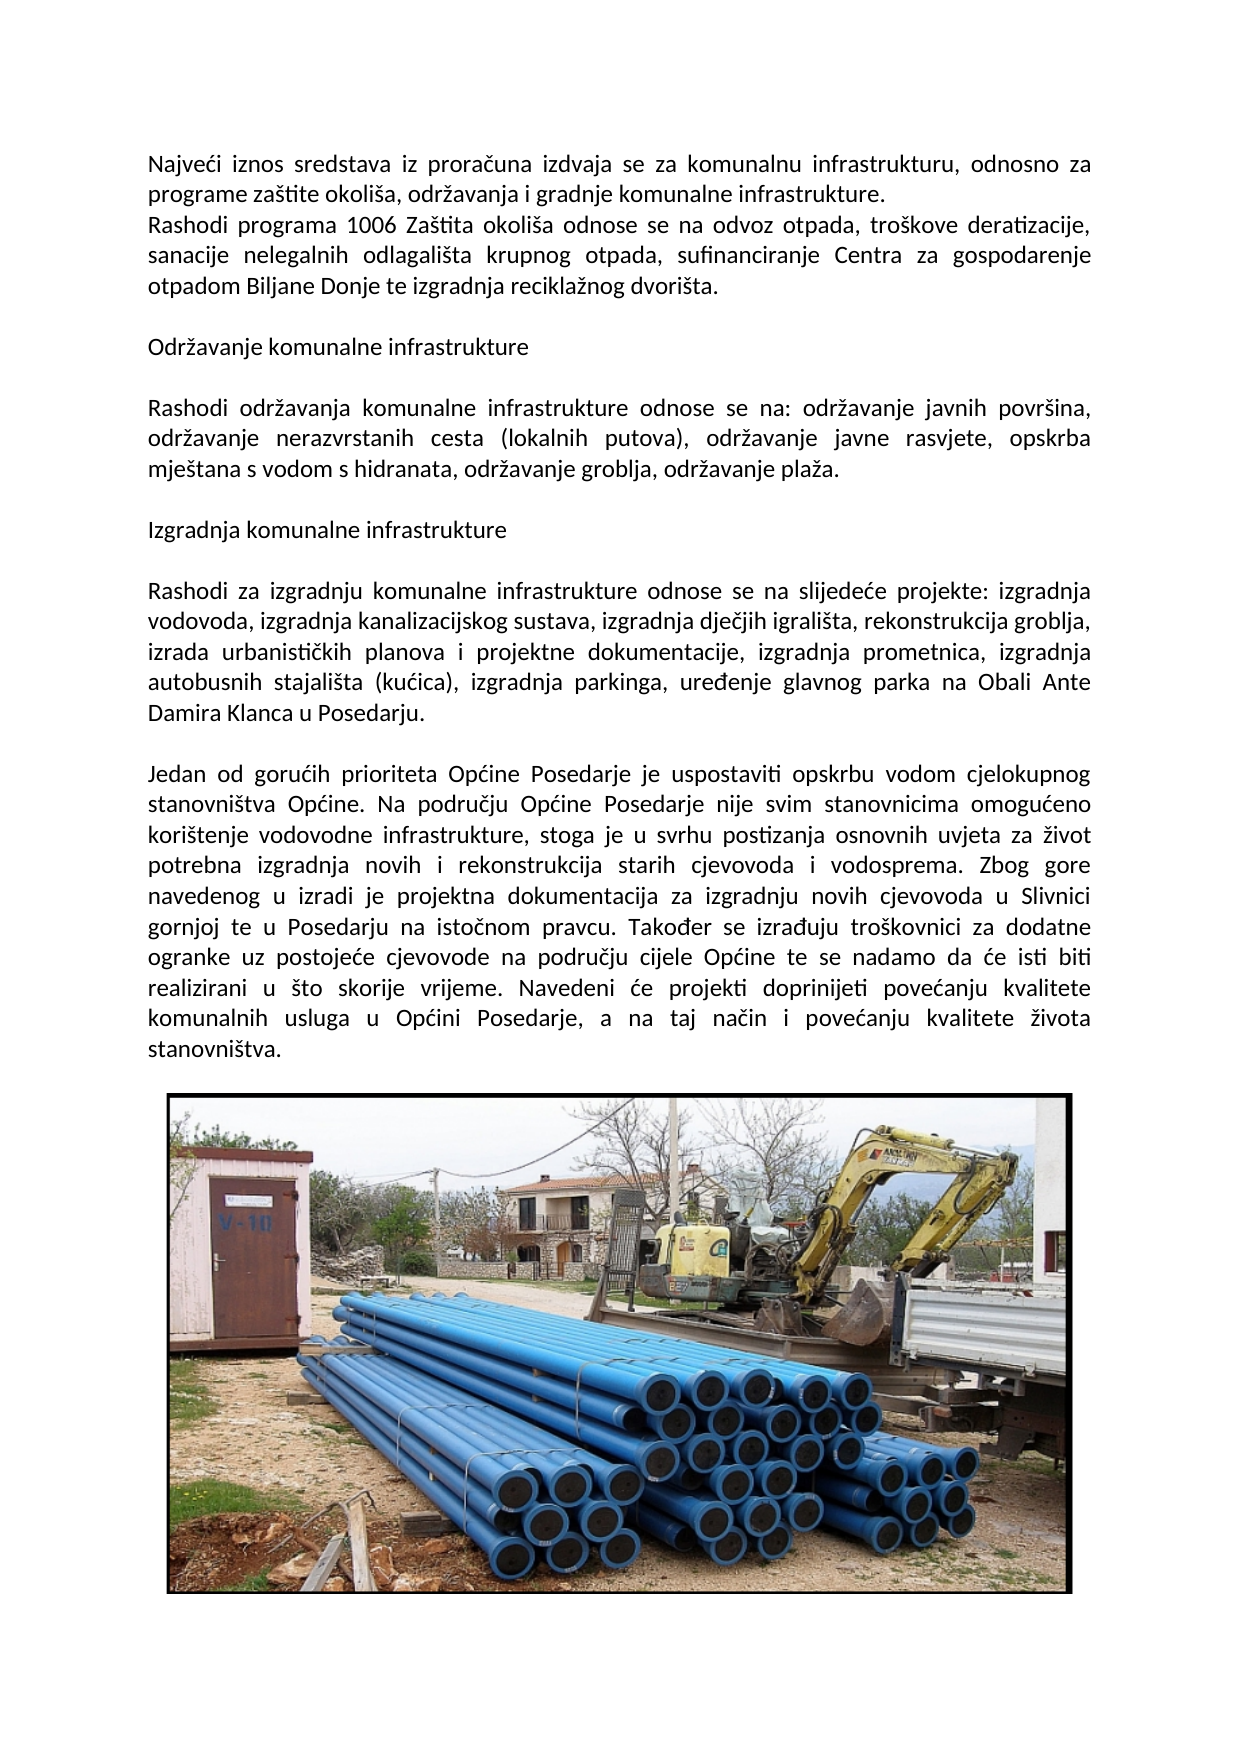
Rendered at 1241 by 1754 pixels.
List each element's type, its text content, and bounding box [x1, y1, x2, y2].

text Izgradnja komunalne infrastrukture [148, 514, 1092, 544]
text Jedan od gorućih prioriteta Općine Posedarje je uspostaviti opskrbu vodom cjelokupnog stanovništva Općine. Na području Općine Posedarje nije svim stanovnicima omogućeno korištenje vodovodne infrastrukture, stoga je u svrhu postizanja osnovnih uvjeta za život potrebna izgradnja novih i rekonstrukcija starih cjevovoda i vodosprema. Zbog gore navedenog u izradi je projektna dokumentacija za izgradnju novih cjevovoda u Slivnici gornjoj te u Posedarju na istočnom pravcu. Također se izrađuju troškovnici za dodatne ogranke uz postojeće cjevovode na području cijele Općine te se nadamo da će isti biti realizirani u što skorije vrijeme. Navedeni će projekti doprinijeti povećanju kvalitete komunalnih usluga u Općini Posedarje, a na taj način i povećanju kvalitete života stanovništva. [148, 758, 1092, 1063]
picture [166, 1093, 1074, 1594]
text Rashodi programa 1006 Zaštita okoliša odnose se na odvoz otpada, troškove deratizacije, sanacije nelegalnih odlagališta krupnog otpada, sufinanciranje Centra za gospodarenje otpadom Biljane Donje te izgradnja reciklažnog dvorišta. [148, 209, 1092, 300]
text Rashodi za izgradnju komunalne infrastrukture odnose se na slijedeće projekte: izgradnja vodovoda, izgradnja kanalizacijskog sustava, izgradnja dječjih igrališta, rekonstrukcija groblja, izrada urbanističkih planova i projektne dokumentacije, izgradnja prometnica, izgradnja autobusnih stajališta (kućica), izgradnja parkinga, uređenje glavnog parka na Obali Ante Damira Klanca u Posedarju. [148, 575, 1092, 728]
text Održavanje komunalne infrastrukture [148, 331, 1092, 361]
text Najveći iznos sredstava iz proračuna izdvaja se za komunalnu infrastrukturu, odnosno za programe zaštite okoliša, održavanja i gradnje komunalne infrastrukture. [148, 148, 1092, 209]
text Rashodi održavanja komunalne infrastrukture odnose se na: održavanje javnih površina, održavanje nerazvrstanih cesta (lokalnih putova), održavanje javne rasvjete, opskrba mještana s vodom s hidranata, održavanje groblja, održavanje plaža. [148, 392, 1092, 483]
